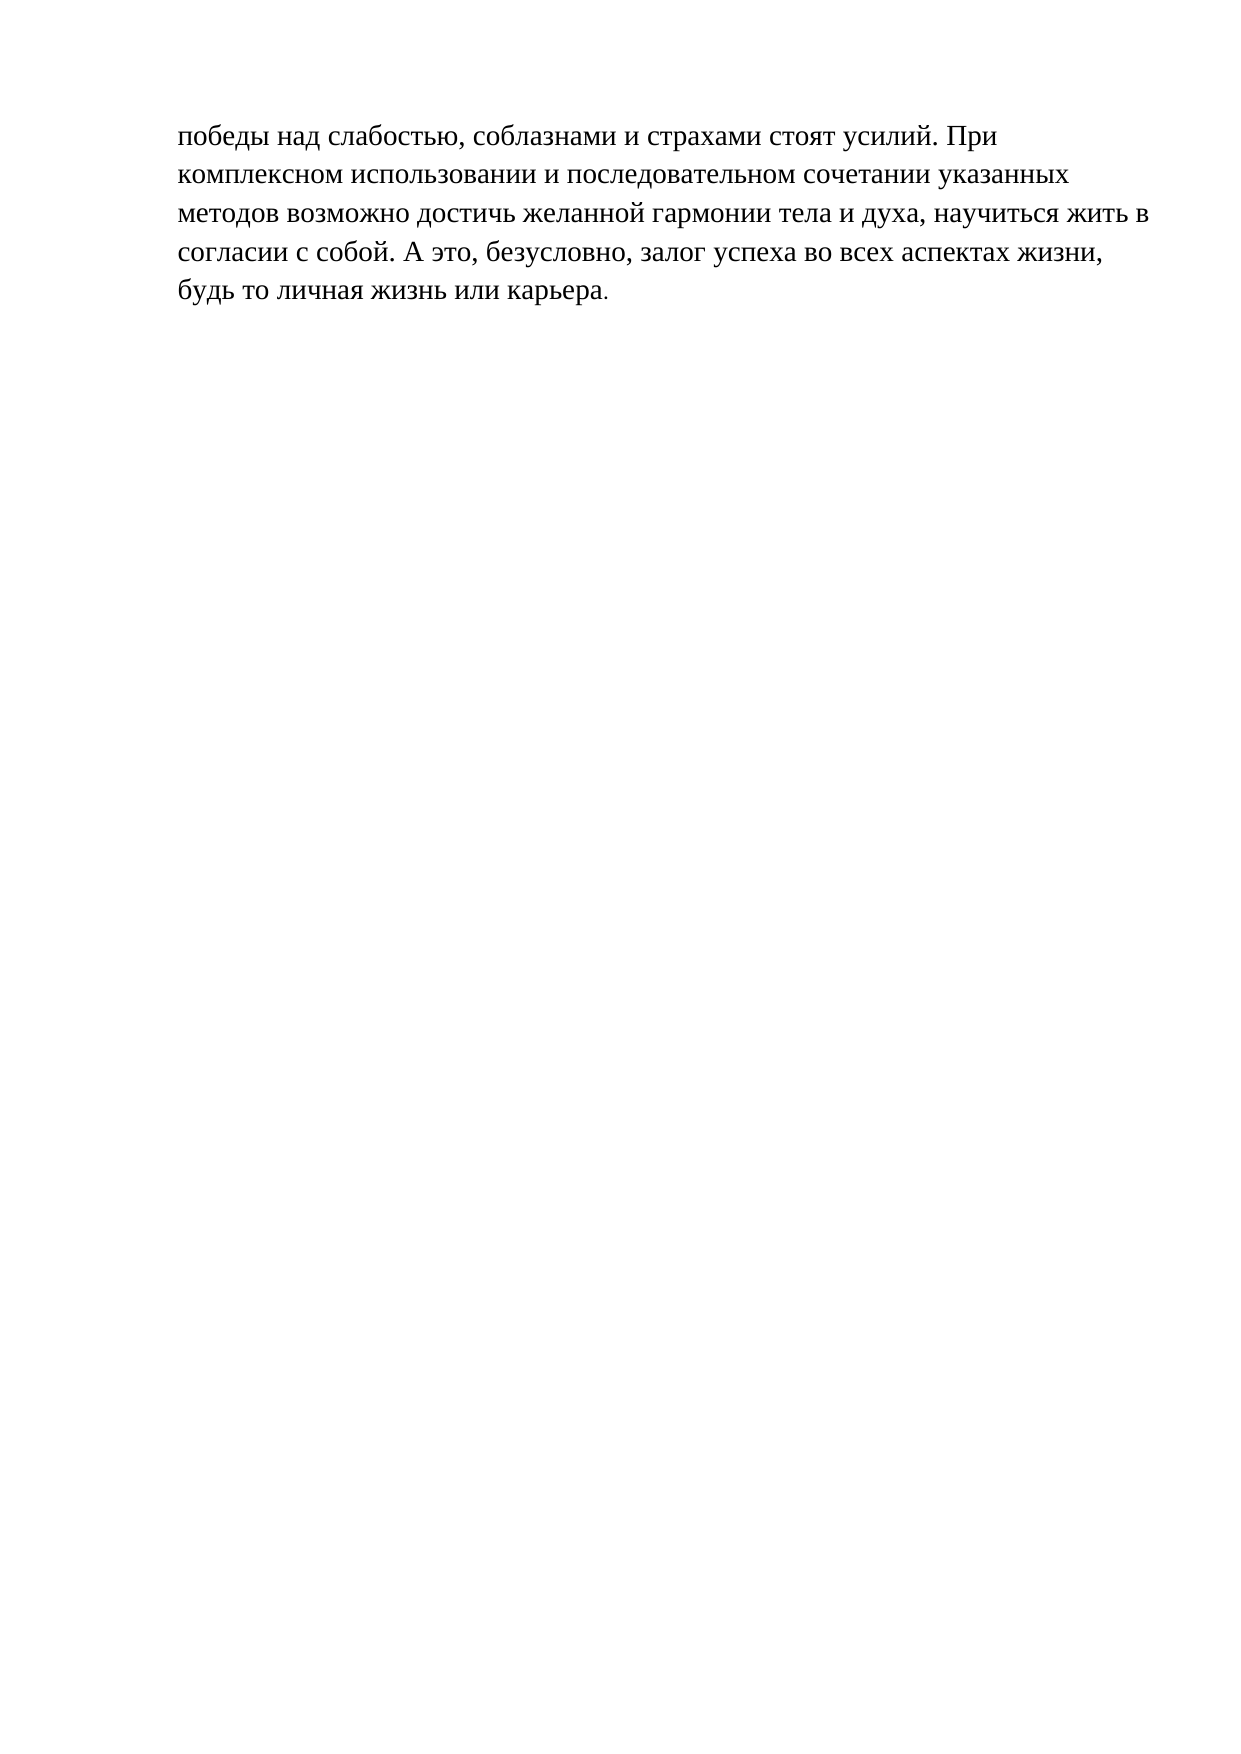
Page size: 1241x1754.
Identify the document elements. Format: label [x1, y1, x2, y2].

text [177, 118, 1152, 306]
